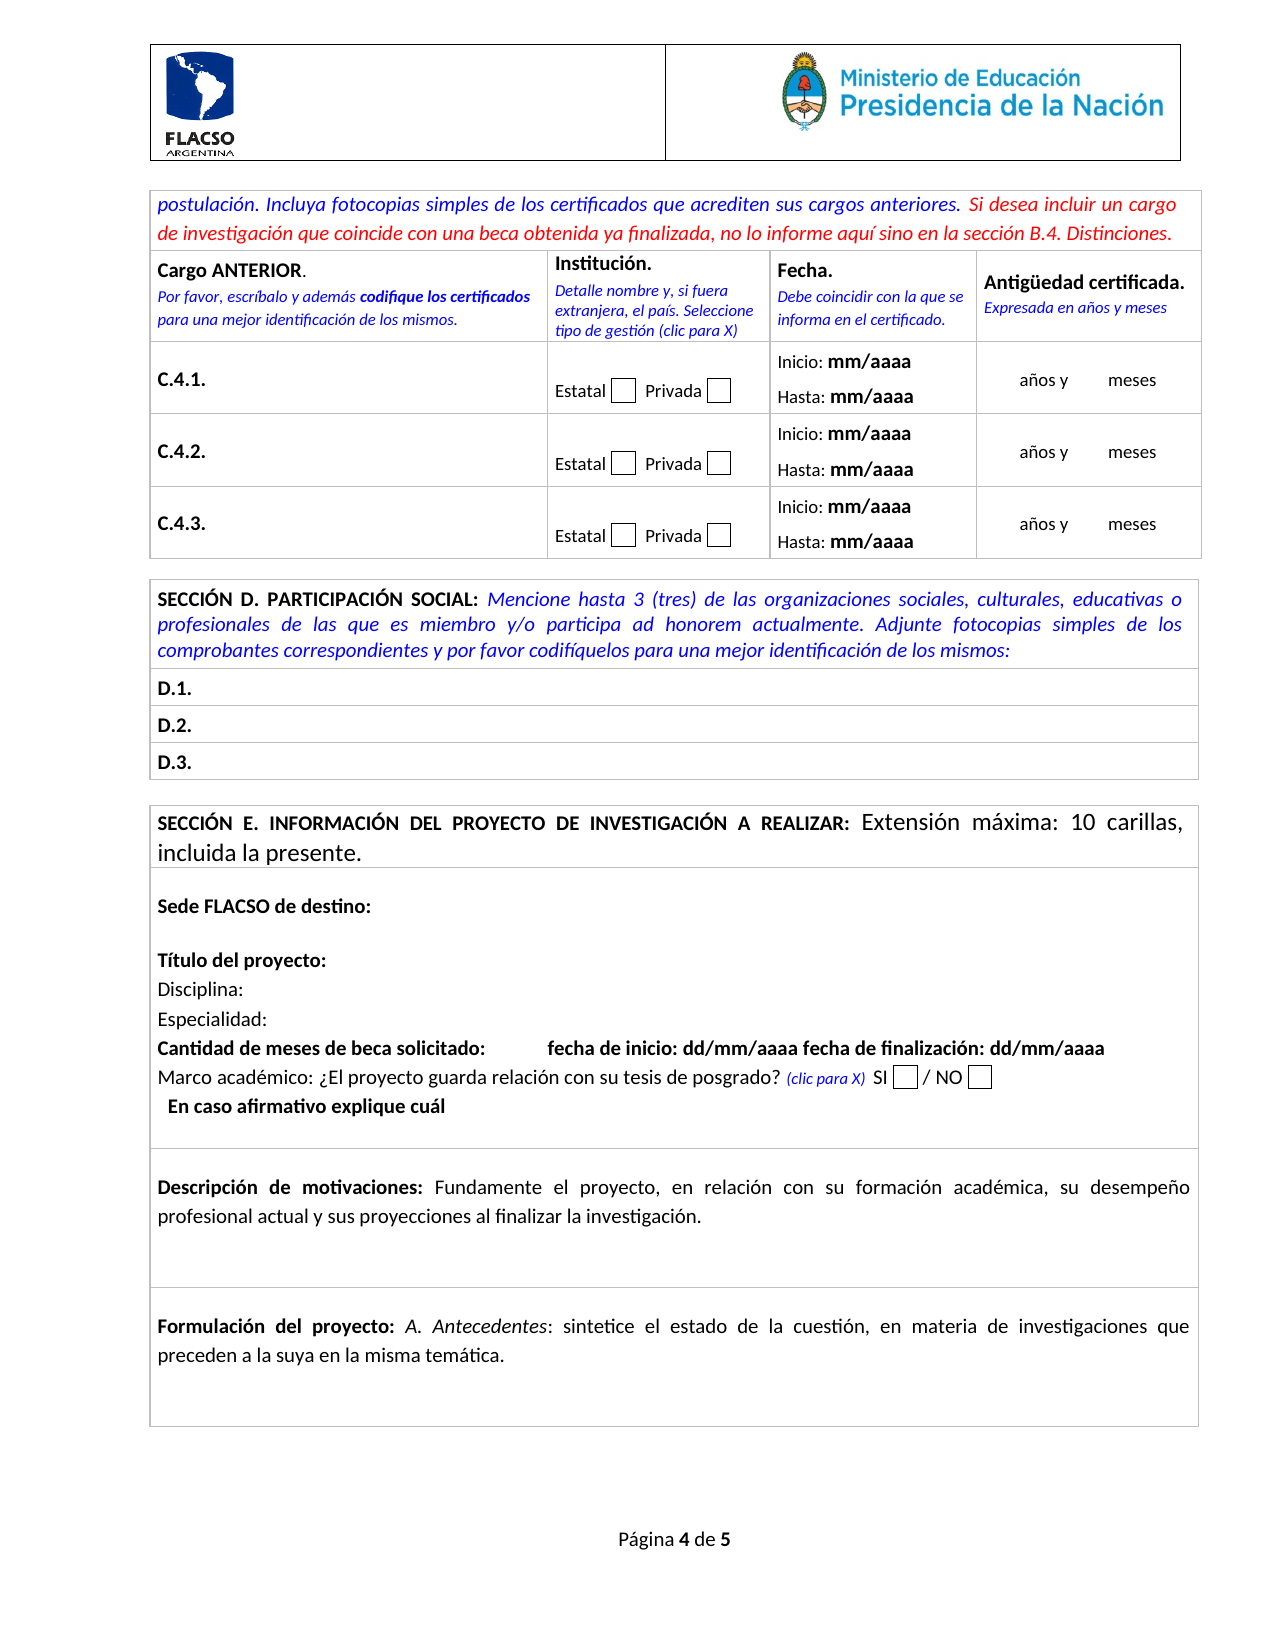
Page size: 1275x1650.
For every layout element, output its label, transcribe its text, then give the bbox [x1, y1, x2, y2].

table_cell Formulación del proyecto: A. Antecedentes: sintetice el estado de la cuestión, en materia de investigaciones que preceden a la suya en la misma temática. [151, 1288, 1198, 1426]
picture [776, 45, 1170, 132]
table_header SECCIÓN E. INFORMACIÓN DEL PROYECTO DE INVESTIGACIÓN A REALIZAR: Extensión máxima: 10 carillas, incluida la presente. [151, 806, 1198, 867]
table_cell años y meses [977, 487, 1201, 558]
table_cell Estatal Privada [548, 414, 769, 486]
table_cell C.4.1. [151, 342, 547, 413]
table_header SECCIÓN D. PARTICIPACIÓN SOCIAL: Mencione hasta 3 (tres) de las organizaciones sociales, culturales, educativas o profesionales de las que es miembro y/o participa ad honorem actualmente. Adjunte fotocopias simples de los comprobantes correspondientes y por favor codifíquelos para una mejor identificación de los mismos: [151, 580, 1198, 668]
table_cell D.3. [151, 743, 1198, 779]
table_cell Estatal Privada [548, 342, 769, 413]
table_cell C.4.2. [151, 414, 547, 486]
table_cell años y meses [977, 414, 1201, 486]
table_cell Descripción de motivaciones: Fundamente el proyecto, en relación con su formación académica, su desempeño profesional actual y sus proyecciones al finalizar la investigación. [151, 1149, 1198, 1287]
table_cell Antigüedad certificada. Expresada en años y meses [977, 251, 1201, 341]
table_cell D.2. [151, 706, 1198, 742]
table_cell años y meses [977, 342, 1201, 413]
table_cell Inicio: mm/aaaa Hasta: mm/aaaa [771, 414, 976, 486]
table_cell Inicio: mm/aaaa Hasta: mm/aaaa [771, 342, 976, 413]
table_cell Cargo ANTERIOR. Por favor, escríbalo y además codifique los certificados para una mejor identificación de los mismos. [151, 251, 547, 341]
picture [162, 45, 237, 160]
table_cell Inicio: mm/aaaa Hasta: mm/aaaa [771, 487, 976, 558]
table_cell C.4.3. [151, 487, 547, 558]
table_cell D.1. [151, 669, 1198, 705]
table_cell Estatal Privada [548, 487, 769, 558]
table_cell Institución. Detalle nombre y, si fuera extranjera, el país. Seleccione tipo de gestión (clic para X) [548, 251, 769, 341]
table_cell Sede FLACSO de destino: Título del proyecto: Disciplina: Especialidad: Cantidad de meses de beca solicitado: fecha de inicio: dd/mm/aaaa fecha de finalización: dd/mm/aaaa Marco académico: ¿El proyecto guarda relación con su tesis de posgrado? (clic para X) SI / NO En caso afirmativo explique cuál [151, 868, 1198, 1148]
table_cell Fecha. Debe coincidir con la que se informa en el certificado. [771, 251, 976, 341]
